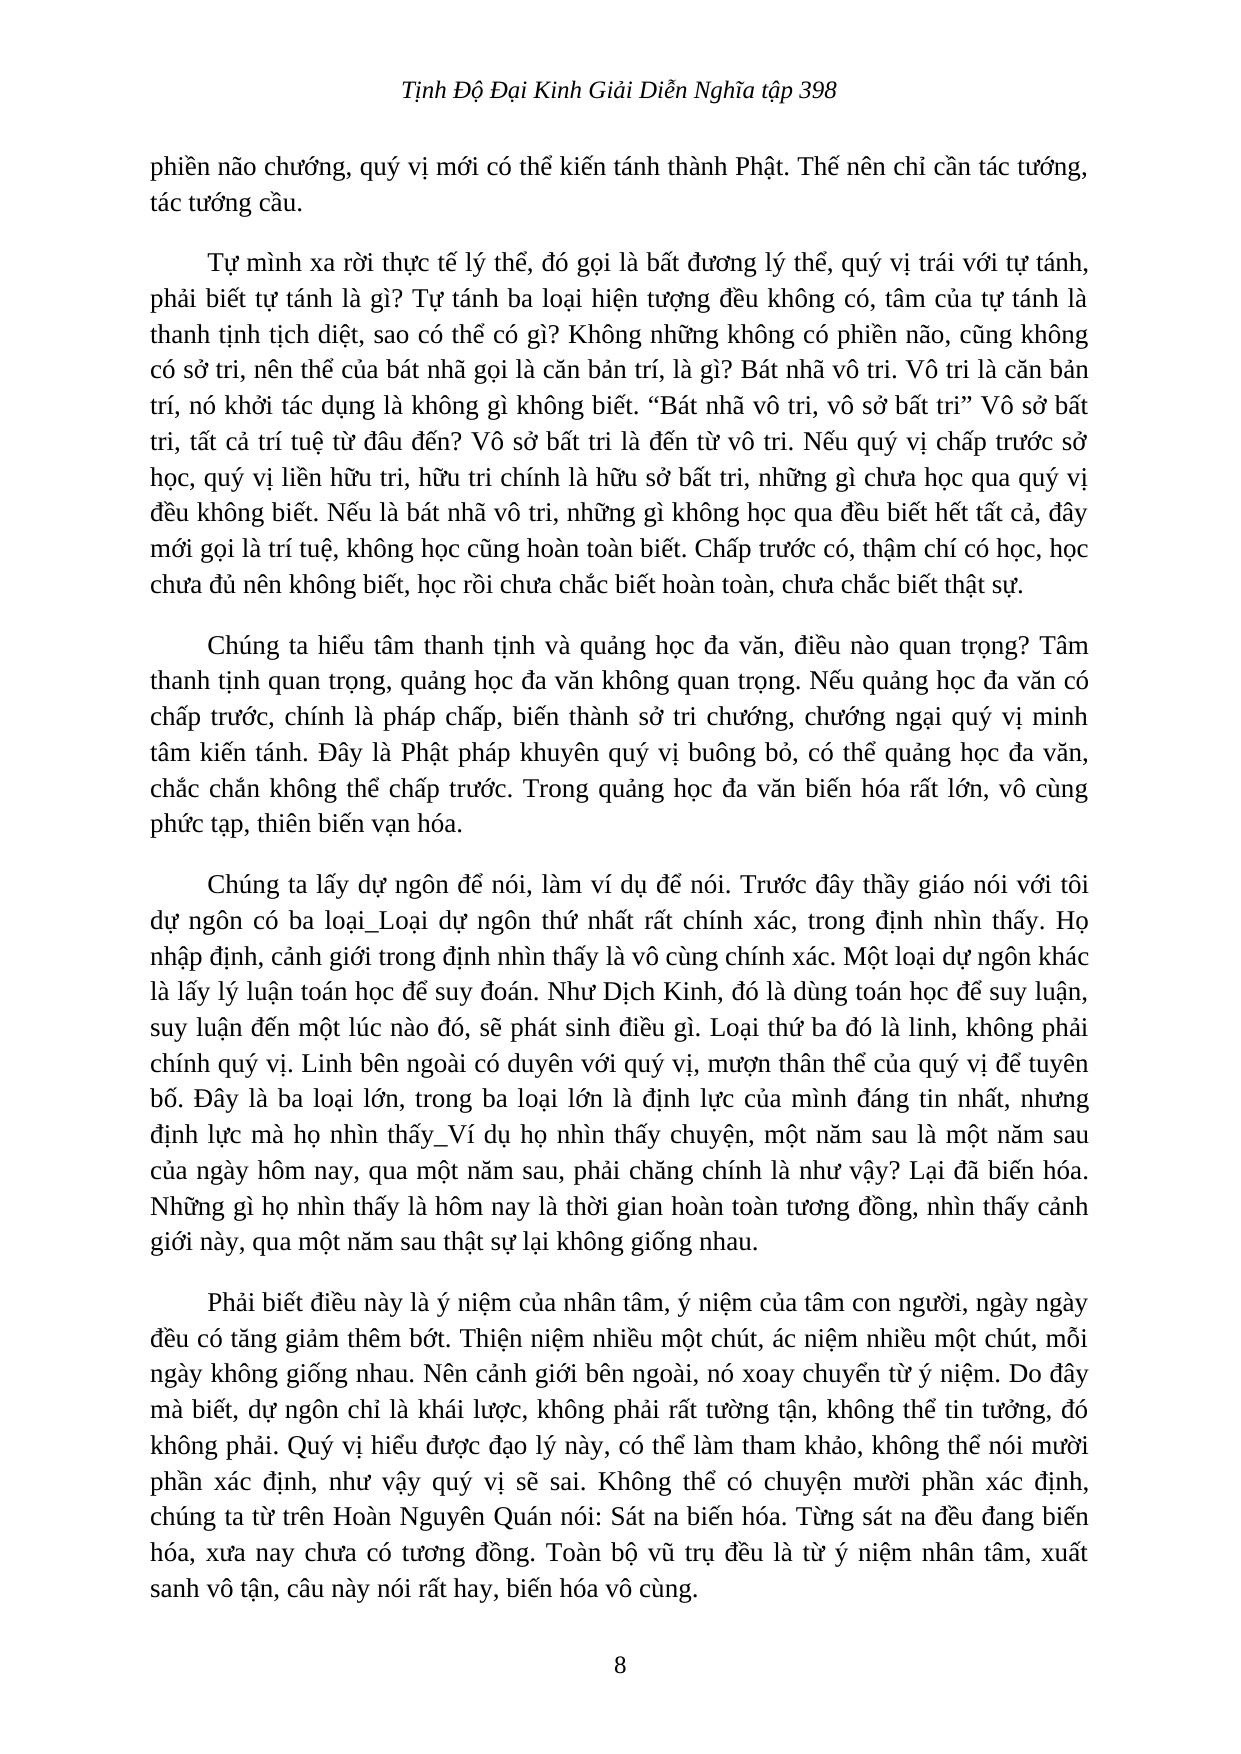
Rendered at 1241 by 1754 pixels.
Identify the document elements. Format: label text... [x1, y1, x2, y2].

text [150, 150, 1090, 217]
text Tự mình xa rời thực tế lý thể, đó gọi là bất đương lý thể, quý vị trái với tự tánh, phải biết tự tánh là gì? Tự tánh ba loại hiện tượng đều không có, tâm của tự tánh là thanh tịnh tịch diệt, sao có thể có gì? Không những không có phiền não, cũng không có sở tri, nên thể của bát nhã gọi là căn bản trí, là gì? Bát nhã vô tri. Vô tri là căn bản trí, nó khởi tác dụng là không gì không biết. “Bát nhã vô tri, vô sở bất tri” Vô sở bất tri, tất cả trí tuệ từ đâu đến? Vô sở bất tri là đến từ vô tri. Nếu quý vị chấp trước sở học, quý vị liền hữu tri, hữu tri chính là hữu sở bất tri, những gì chưa học qua quý vị đều không biết. Nếu là bát nhã vô tri, những gì không học qua đều biết hết tất cả, đây mới gọi là trí tuệ, không học cũng hoàn toàn biết. Chấp trước có, thậm chí có học, học chưa đủ nên không biết, học rồi chưa chắc biết hoàn toàn, chưa chắc biết thật sự. [150, 246, 1090, 599]
text Chúng ta lấy dự ngôn để nói, làm ví dụ để nói. Trước đây thầy giáo nói với tôi dự ngôn có ba loại_Loại dự ngôn thứ nhất rất chính xác, trong định nhìn thấy. Họ nhập định, cảnh giới trong định nhìn thấy là vô cùng chính xác. Một loại dự ngôn khác là lấy lý luận toán học để suy đoán. Như Dịch Kinh, đó là dùng toán học để suy luận, suy luận đến một lúc nào đó, sẽ phát sinh điều gì. Loại thứ ba đó là linh, không phải chính quý vị. Linh bên ngoài có duyên với quý vị, mượn thân thể của quý vị để tuyên bố. Đây là ba loại lớn, trong ba loại lớn là định lực của mình đáng tin nhất, nhưng định lực mà họ nhìn thấy_Ví dụ họ nhìn thấy chuyện, một năm sau là một năm sau của ngày hôm nay, qua một năm sau, phải chăng chính là như vậy? Lại đã biến hóa. Những gì họ nhìn thấy là hôm nay là thời gian hoàn toàn tương đồng, nhìn thấy cảnh giới này, qua một năm sau thật sự lại không giống nhau. [150, 868, 1090, 1257]
text Chúng ta hiểu tâm thanh tịnh và quảng học đa văn, điều nào quan trọng? Tâm thanh tịnh quan trọng, quảng học đa văn không quan trọng. Nếu quảng học đa văn có chấp trước, chính là pháp chấp, biến thành sở tri chướng, chướng ngại quý vị minh tâm kiến tánh. Đây là Phật pháp khuyên quý vị buông bỏ, có thể quảng học đa văn, chắc chắn không thể chấp trước. Trong quảng học đa văn biến hóa rất lớn, vô cùng phức tạp, thiên biến vạn hóa. [150, 629, 1090, 838]
text Phải biết điều này là ý niệm của nhân tâm, ý niệm của tâm con người, ngày ngày đều có tăng giảm thêm bớt. Thiện niệm nhiều một chút, ác niệm nhiều một chút, mỗi ngày không giống nhau. Nên cảnh giới bên ngoài, nó xoay chuyển từ ý niệm. Do đây mà biết, dự ngôn chỉ là khái lược, không phải rất tường tận, không thể tin tưởng, đó không phải. Quý vị hiểu được đạo lý này, có thể làm tham khảo, không thể nói mười phần xác định, như vậy quý vị sẽ sai. Không thể có chuyện mười phần xác định, chúng ta từ trên Hoàn Nguyên Quán nói: Sát na biến hóa. Từng sát na đều đang biến hóa, xưa nay chưa có tương đồng. Toàn bộ vũ trụ đều là từ ý niệm nhân tâm, xuất sanh vô tận, câu này nói rất hay, biến hóa vô cùng. [150, 1286, 1090, 1603]
